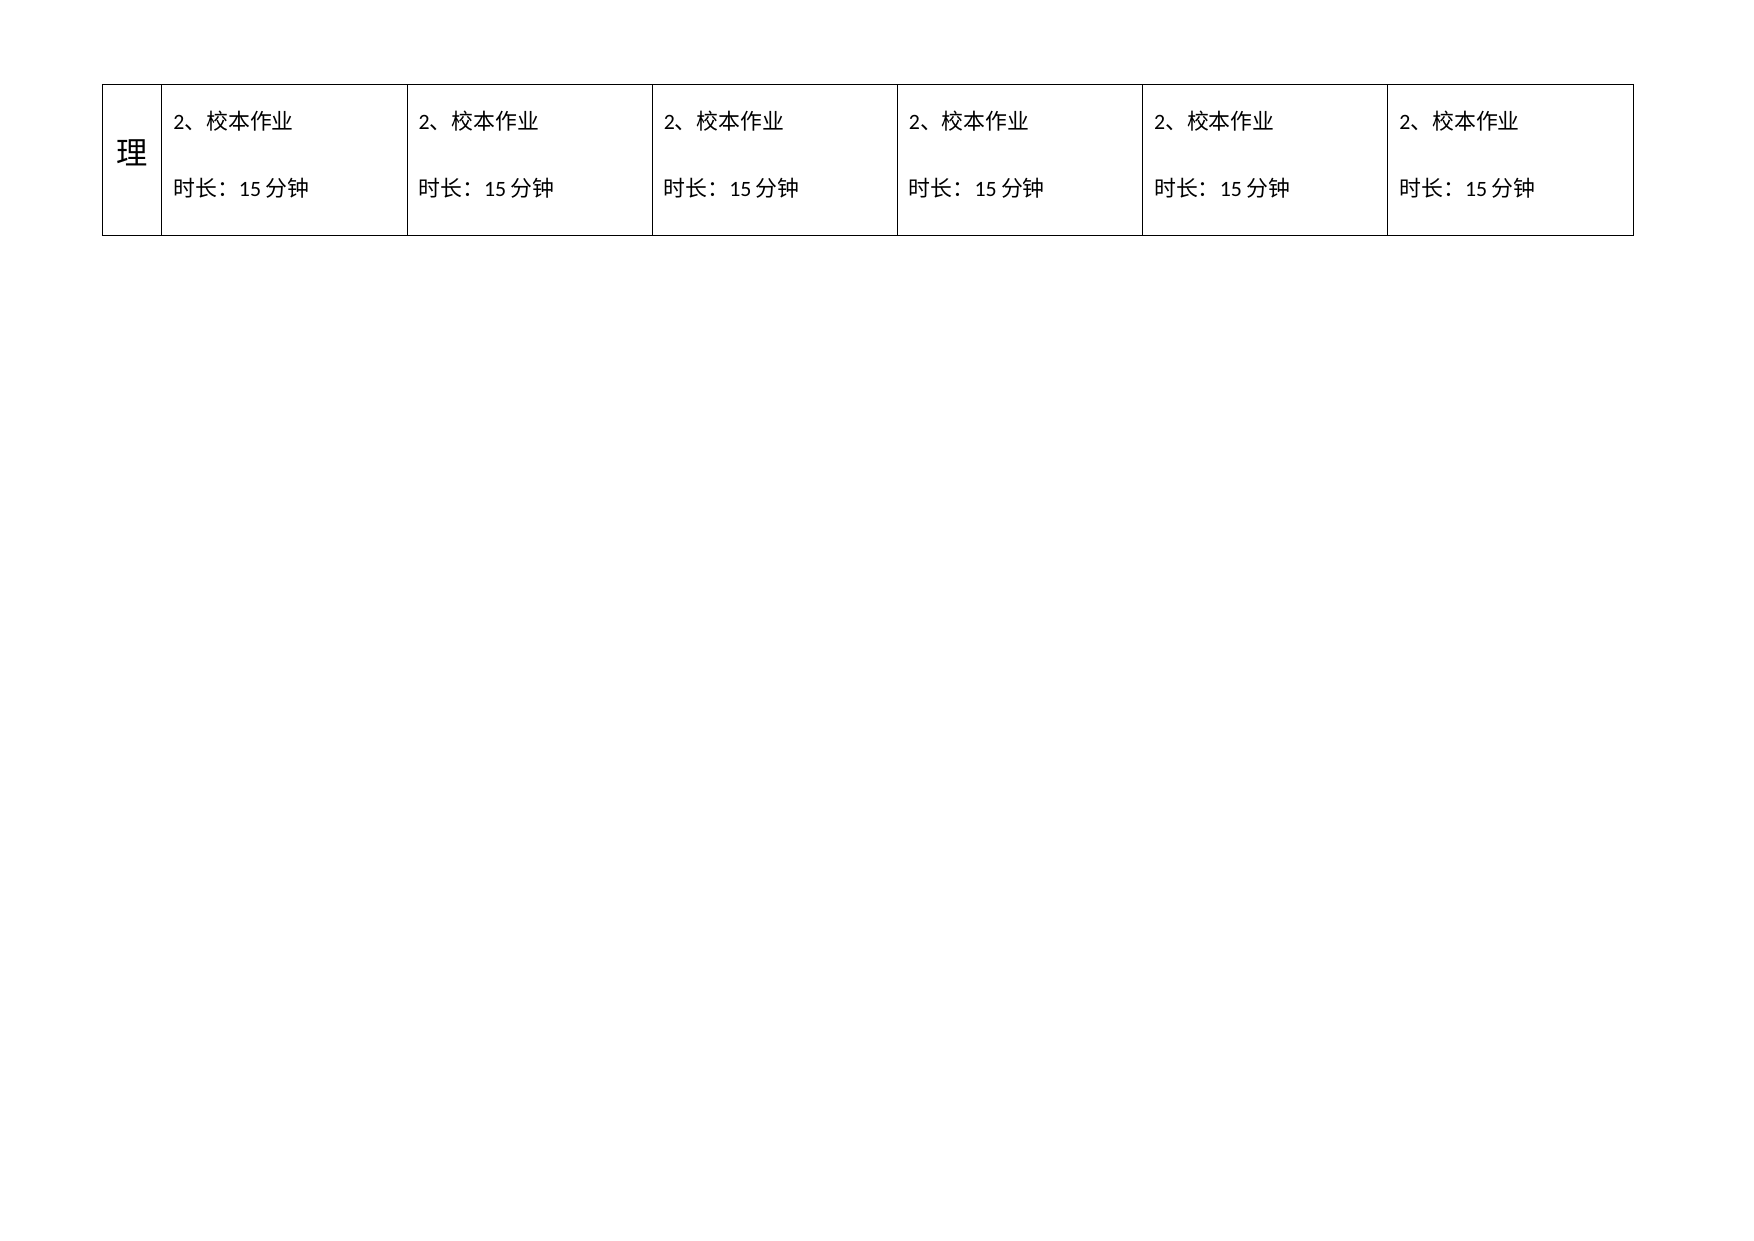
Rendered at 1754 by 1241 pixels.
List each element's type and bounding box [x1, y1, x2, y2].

table_header [67, 84, 1687, 270]
